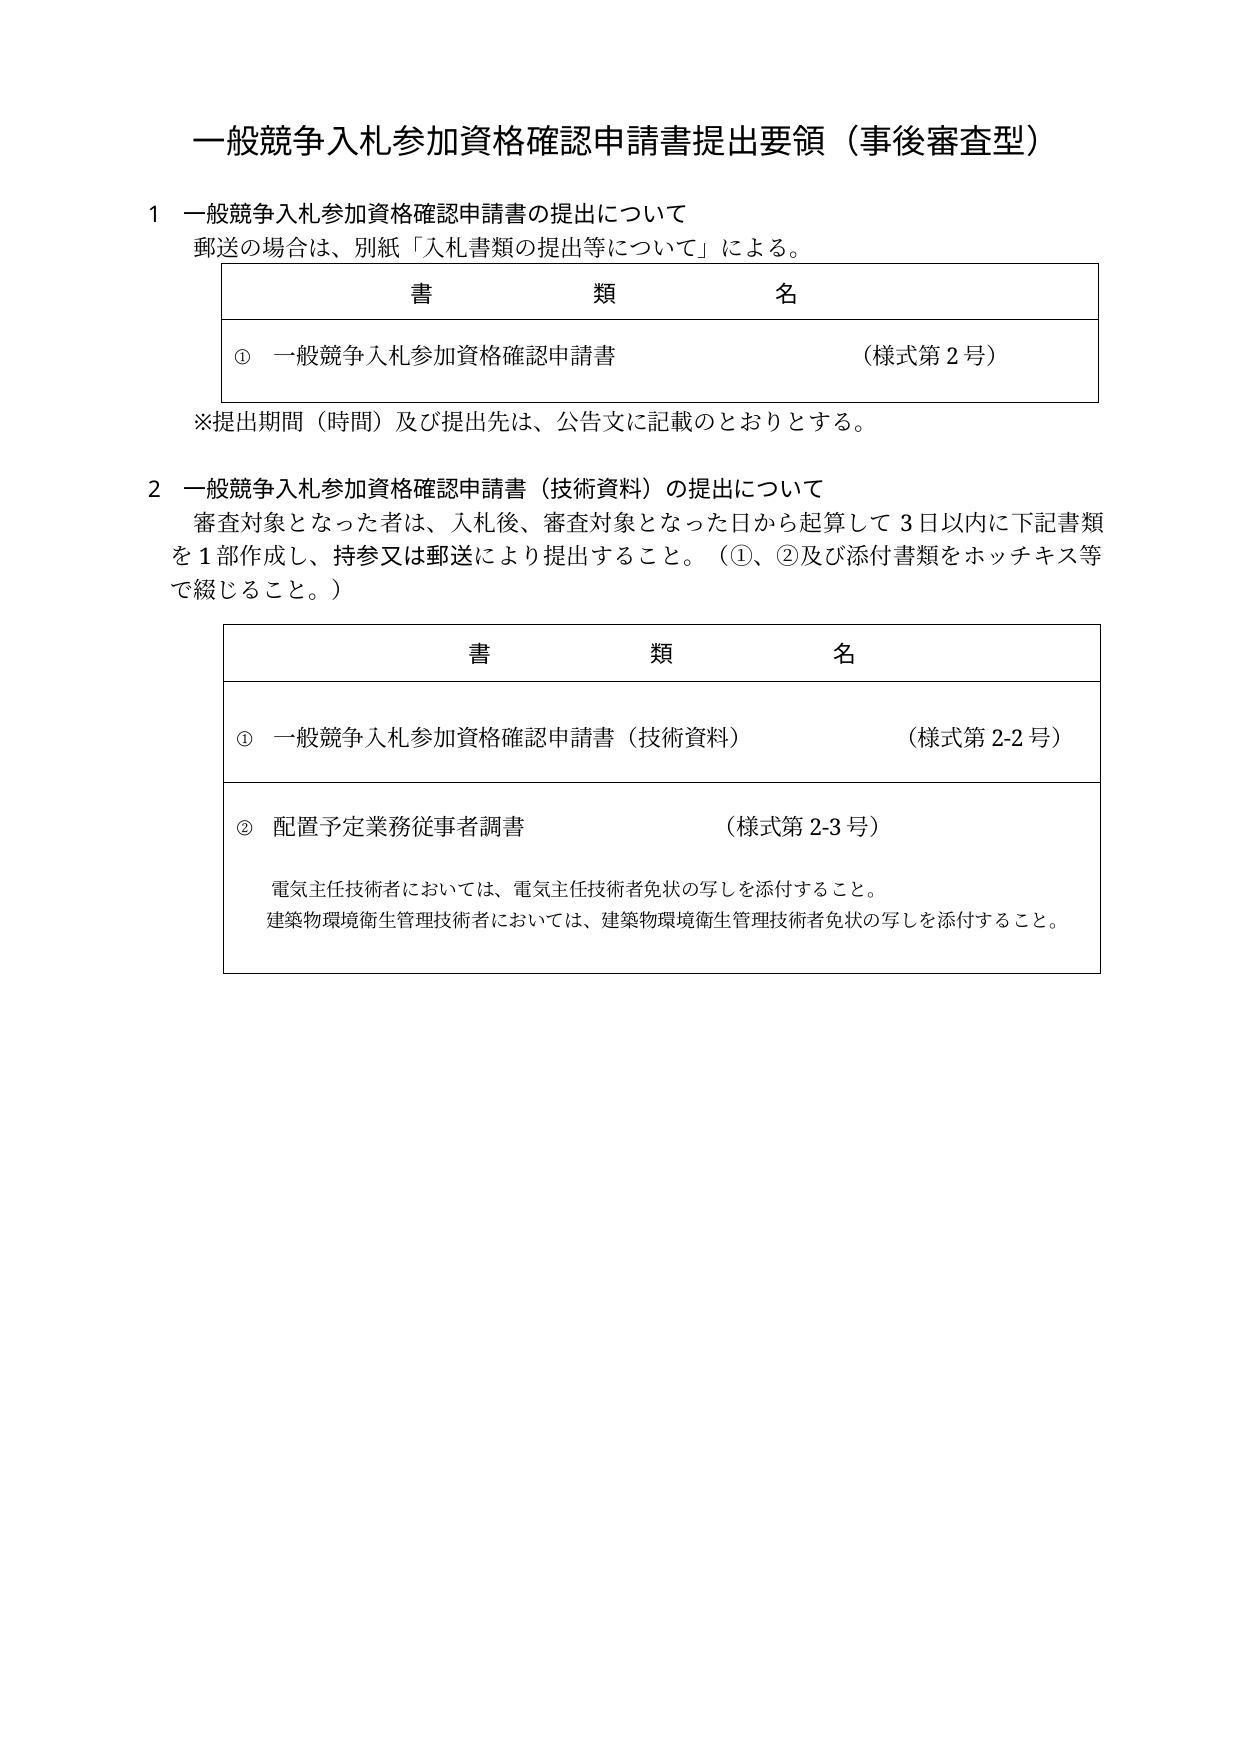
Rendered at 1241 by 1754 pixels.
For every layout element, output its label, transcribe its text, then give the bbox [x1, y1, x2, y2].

text 1 一般競争入札参加資格確認申請書の提出について [148, 196, 1104, 229]
text 郵送の場合は、別紙「入札書類の提出等について」による。 [148, 229, 1104, 263]
table_header 書 類 名 [224, 625, 1100, 681]
table_cell 配置予定業務従事者調書 （様式第2-3号） 電気主任技術者においては、電気主任技術者免状の写しを添付すること。 建築物環境衛生管理技術者においては、建築物環境衛生管理技術者免状の写しを添付すること。 [224, 783, 1100, 972]
text 2 一般競争入札参加資格確認申請書（技術資料）の提出について [148, 471, 1104, 504]
table_cell 一般競争入札参加資格確認申請書（技術資料） （様式第2-2号） [224, 682, 1100, 782]
table_header 書 類 名 [222, 264, 1098, 319]
text 審査対象となった者は、入札後、審査対象となった日から起算して3日以内に下記書類を1部作成し、持参又は郵送により提出すること。（①、②及び添付書類をホッチキス等で綴じること。） [171, 504, 1104, 605]
text ※提出期間（時間）及び提出先は、公告文に記載のとおりとする。 [193, 403, 1104, 437]
table_cell ① 一般競争入札参加資格確認申請書 （様式第2号） [222, 320, 1098, 402]
text 一般競争入札参加資格確認申請書提出要領（事後審査型） [148, 118, 1104, 162]
